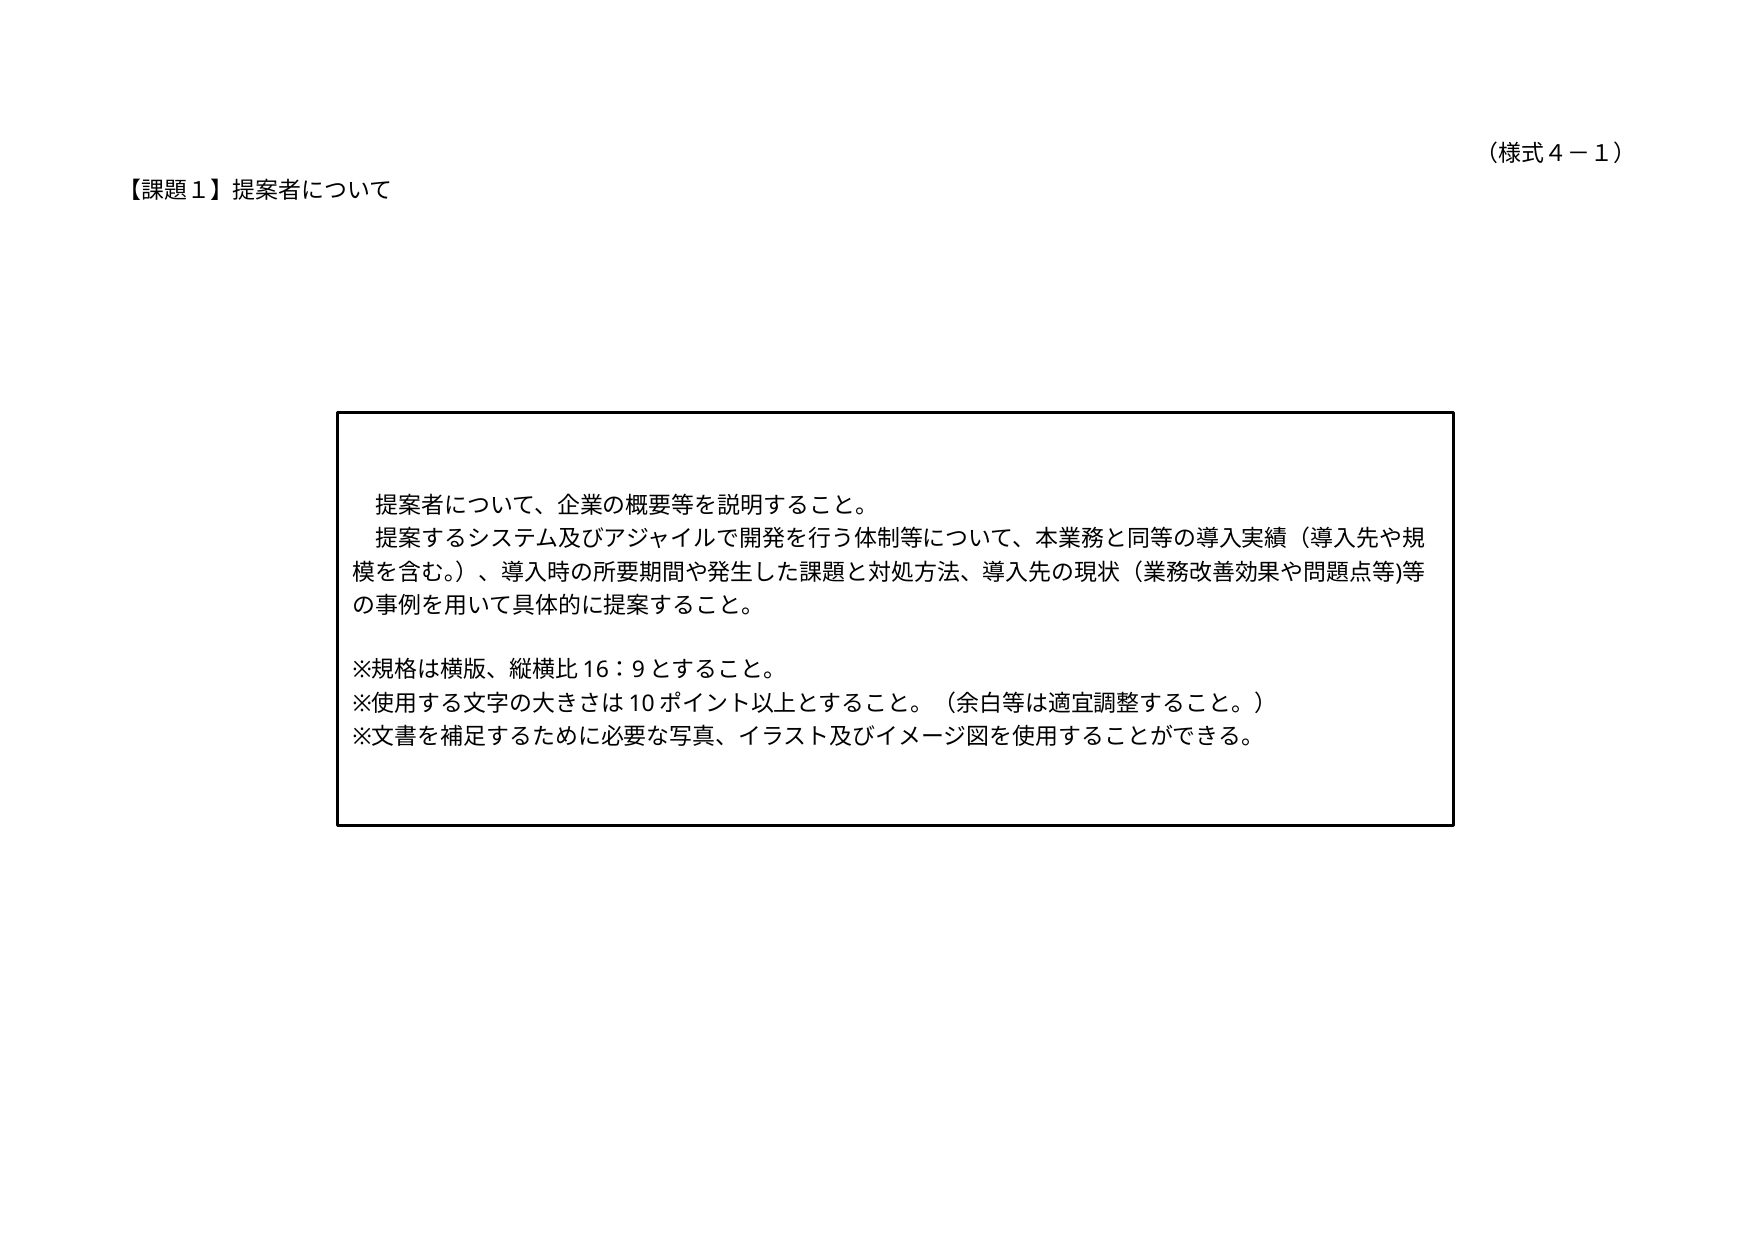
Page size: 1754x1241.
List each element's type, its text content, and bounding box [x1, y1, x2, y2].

text （様式４－１） [118, 133, 1636, 170]
text 【課題１】提案者について [118, 170, 1636, 208]
